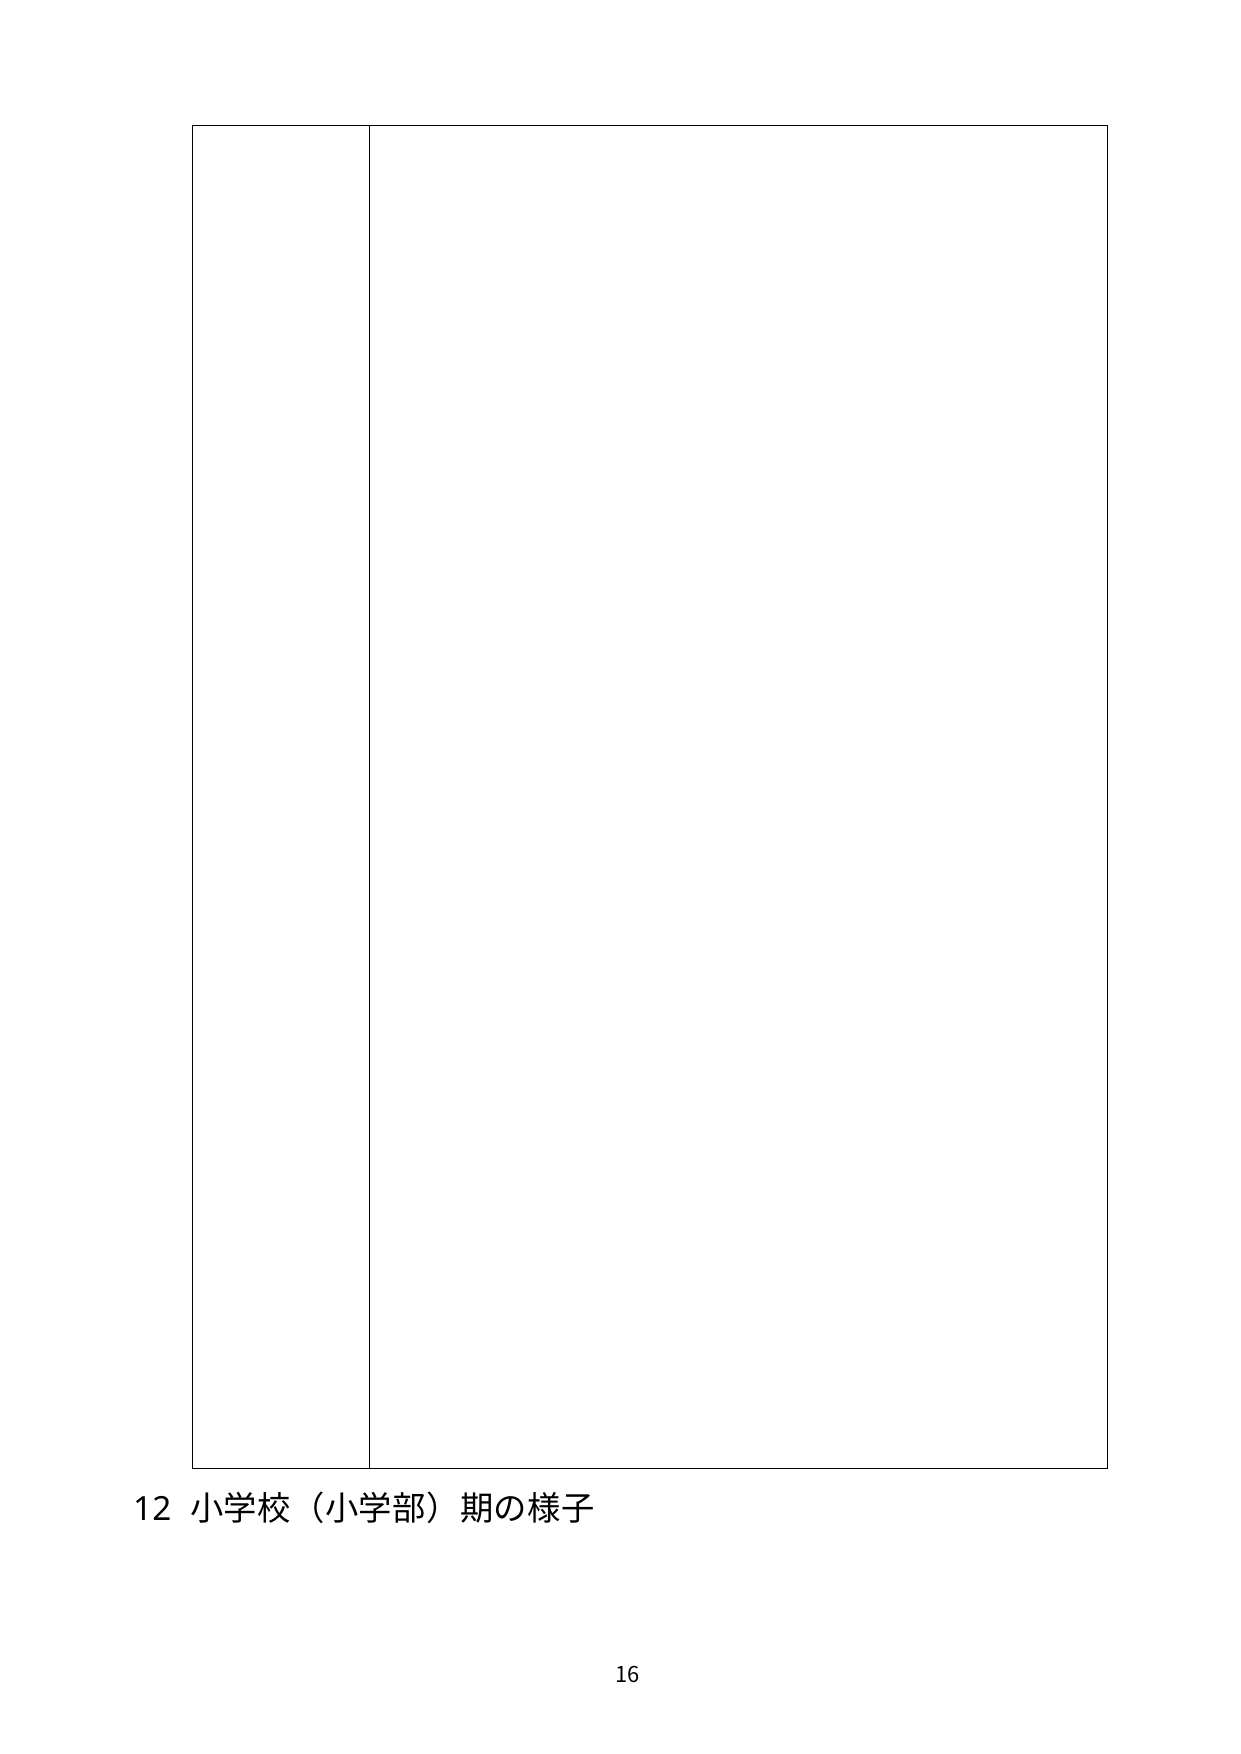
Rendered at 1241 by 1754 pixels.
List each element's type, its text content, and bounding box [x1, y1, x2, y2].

table_cell [193, 126, 369, 1468]
text 12 小学校（小学部）期の様子 [133, 1469, 1122, 1543]
table_cell [370, 126, 1107, 1468]
